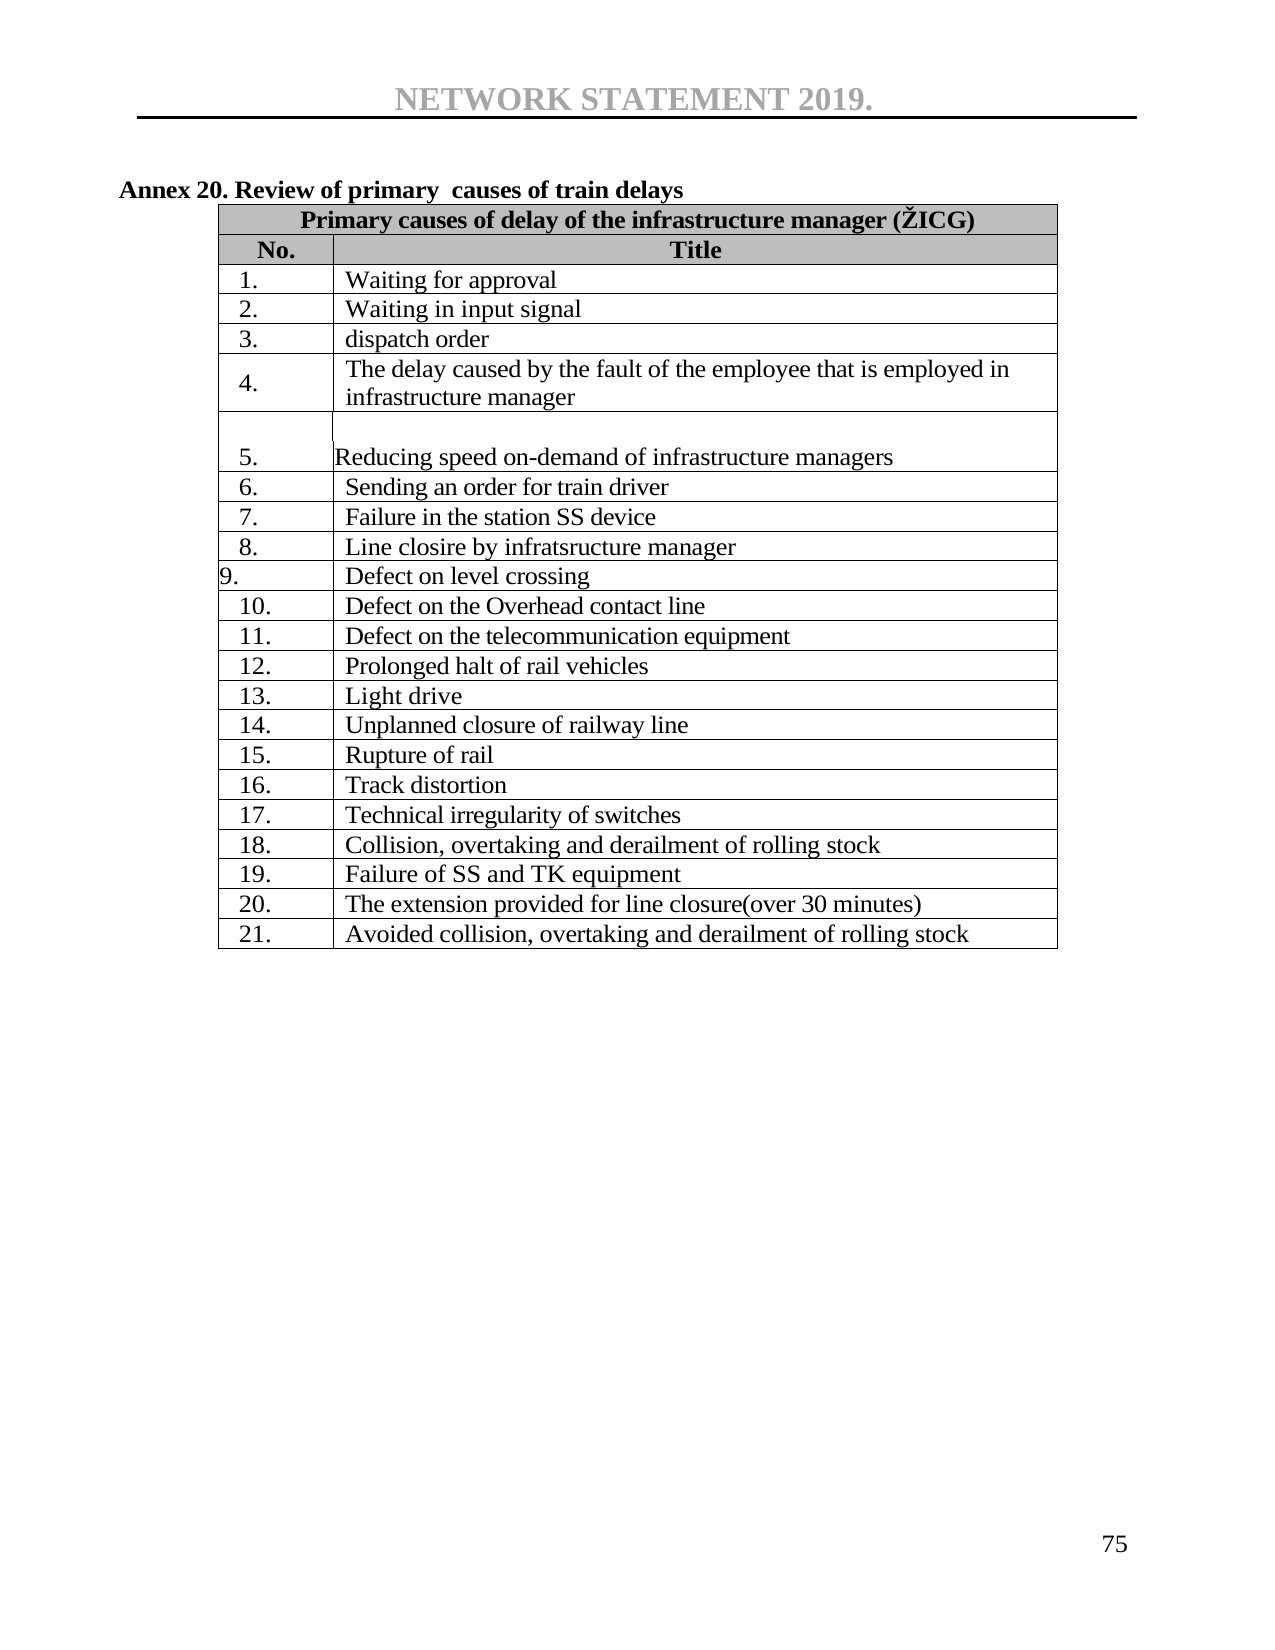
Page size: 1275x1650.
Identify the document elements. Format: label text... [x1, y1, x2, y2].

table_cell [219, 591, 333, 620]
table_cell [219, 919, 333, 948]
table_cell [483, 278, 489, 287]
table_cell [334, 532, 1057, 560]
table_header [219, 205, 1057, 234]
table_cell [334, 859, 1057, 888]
text Annex 20. Review of primary causes of train delays [119, 117, 1162, 204]
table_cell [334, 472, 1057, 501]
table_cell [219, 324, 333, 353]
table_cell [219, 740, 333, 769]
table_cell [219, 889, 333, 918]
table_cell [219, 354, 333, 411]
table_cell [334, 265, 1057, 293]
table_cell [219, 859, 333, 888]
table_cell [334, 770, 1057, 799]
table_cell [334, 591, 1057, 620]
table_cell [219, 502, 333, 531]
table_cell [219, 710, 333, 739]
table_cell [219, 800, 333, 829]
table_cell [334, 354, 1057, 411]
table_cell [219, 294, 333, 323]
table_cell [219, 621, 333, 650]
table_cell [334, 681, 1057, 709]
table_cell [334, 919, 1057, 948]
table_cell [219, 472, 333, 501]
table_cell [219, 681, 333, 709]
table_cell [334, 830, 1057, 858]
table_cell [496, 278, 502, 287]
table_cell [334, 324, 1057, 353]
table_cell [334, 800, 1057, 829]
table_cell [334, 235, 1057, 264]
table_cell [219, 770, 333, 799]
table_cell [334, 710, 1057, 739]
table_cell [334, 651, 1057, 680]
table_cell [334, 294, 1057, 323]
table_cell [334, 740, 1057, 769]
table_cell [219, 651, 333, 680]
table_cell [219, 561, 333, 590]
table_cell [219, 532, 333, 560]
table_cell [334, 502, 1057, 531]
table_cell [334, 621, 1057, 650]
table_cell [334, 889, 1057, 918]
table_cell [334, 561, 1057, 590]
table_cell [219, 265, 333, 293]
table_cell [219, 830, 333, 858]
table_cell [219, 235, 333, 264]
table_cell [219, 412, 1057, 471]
